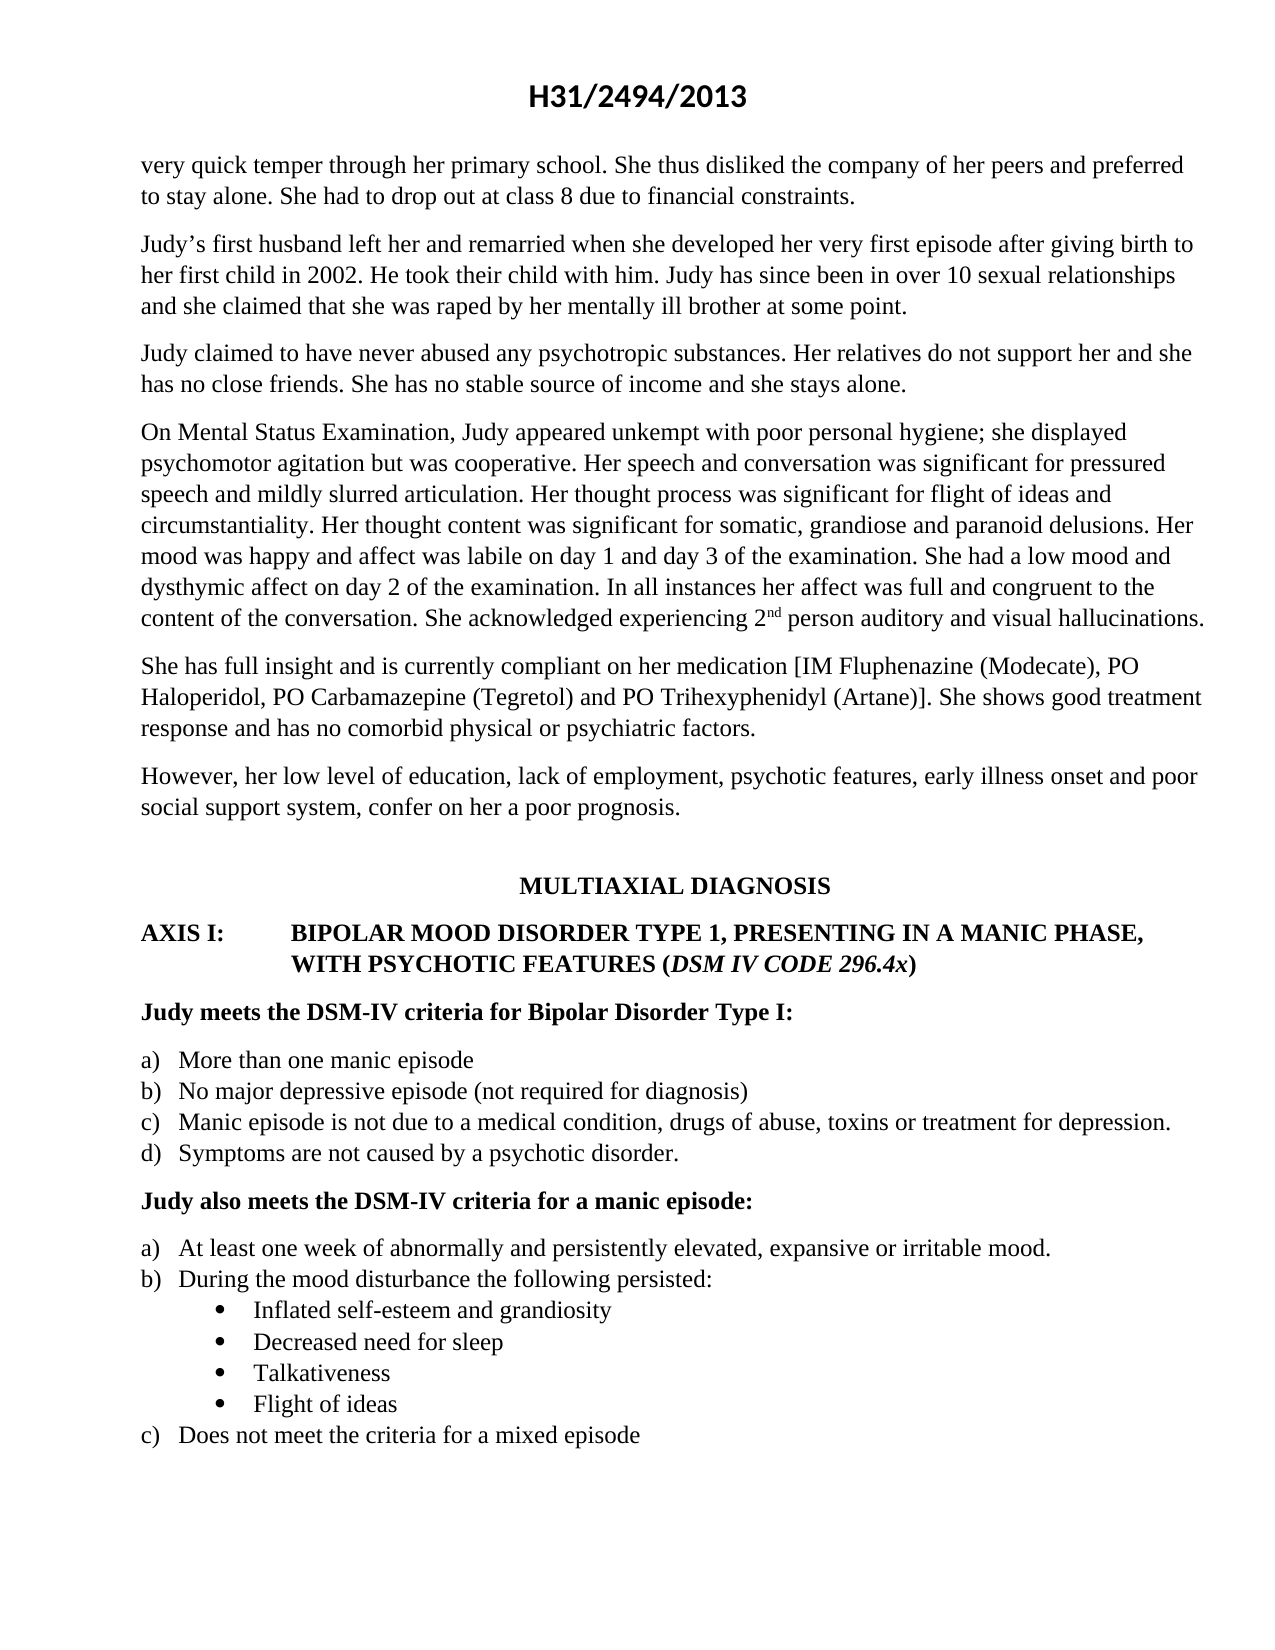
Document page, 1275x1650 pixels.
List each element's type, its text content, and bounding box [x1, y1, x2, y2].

list More than one manic episode [141, 1045, 1209, 1074]
list During the mood disturbance the following persisted: [141, 1264, 1209, 1293]
list Talkativeness [216, 1358, 1209, 1386]
list Does not meet the criteria for a mixed episode [141, 1420, 1209, 1448]
list However, her low level of education, lack of employment, psychotic features, early illness onset and poor social support system, confer on her a poor prognosis. [141, 761, 1209, 821]
text Judy’s first husband left her and remarried when she developed her very first episode after giving birth to her first child in 2002. He took their child with him. Judy has since been in over 10 sexual relationships and she claimed that she was raped by her mentally ill brother at some point. [141, 229, 1209, 319]
text AXIS I: BIPOLAR MOOD DISORDER TYPE 1, PRESENTING IN A MANIC PHASE, WITH PSYCHOTIC FEATURES (DSM IV CODE 296.4x) [141, 918, 1209, 978]
text MULTIAXIAL DIAGNOSIS [141, 871, 1209, 899]
list No major depressive episode (not required for diagnosis) [141, 1076, 1209, 1105]
text She has full insight and is currently compliant on her medication [IM Fluphenazine (Modecate), PO Haloperidol, PO Carbamazepine (Tegretol) and PO Trihexyphenidyl (Artane)]. She shows good treatment response and has no comorbid physical or psychiatric factors. [141, 651, 1209, 742]
text Judy also meets the DSM-IV criteria for a manic episode: [141, 1186, 1209, 1214]
text Judy claimed to have never abused any psychotropic substances. Her relatives do not support her and she has no close friends. She has no stable source of income and she stays alone. [141, 338, 1209, 398]
list Decreased need for sleep [216, 1327, 1209, 1355]
list Symptoms are not caused by a psychotic disorder. [141, 1138, 1209, 1167]
list At least one week of abnormally and persistently elevated, expansive or irritable mood. [141, 1233, 1209, 1262]
text Judy meets the DSM-IV criteria for Bipolar Disorder Type I: [141, 997, 1209, 1026]
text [141, 150, 1209, 210]
list Inflated self-esteem and grandiosity [216, 1296, 1209, 1324]
list Flight of ideas [216, 1389, 1209, 1417]
list Manic episode is not due to a medical condition, drugs of abuse, toxins or treatment for depression. [141, 1107, 1209, 1136]
text On Mental Status Examination, Judy appeared unkempt with poor personal hygiene; she displayed psychomotor agitation but was cooperative. Her speech and conversation was significant for pressured speech and mildly slurred articulation. Her thought process was significant for flight of ideas and circumstantiality. Her thought content was significant for somatic, grandiose and paranoid delusions. Her mood was happy and affect was labile on day 1 and day 3 of the examination. She had a low mood and dysthymic affect on day 2 of the examination. In all instances her affect was full and congruent to the content of the conversation. She acknowledged experiencing 2nd person auditory and visual hallucinations. [141, 417, 1209, 632]
